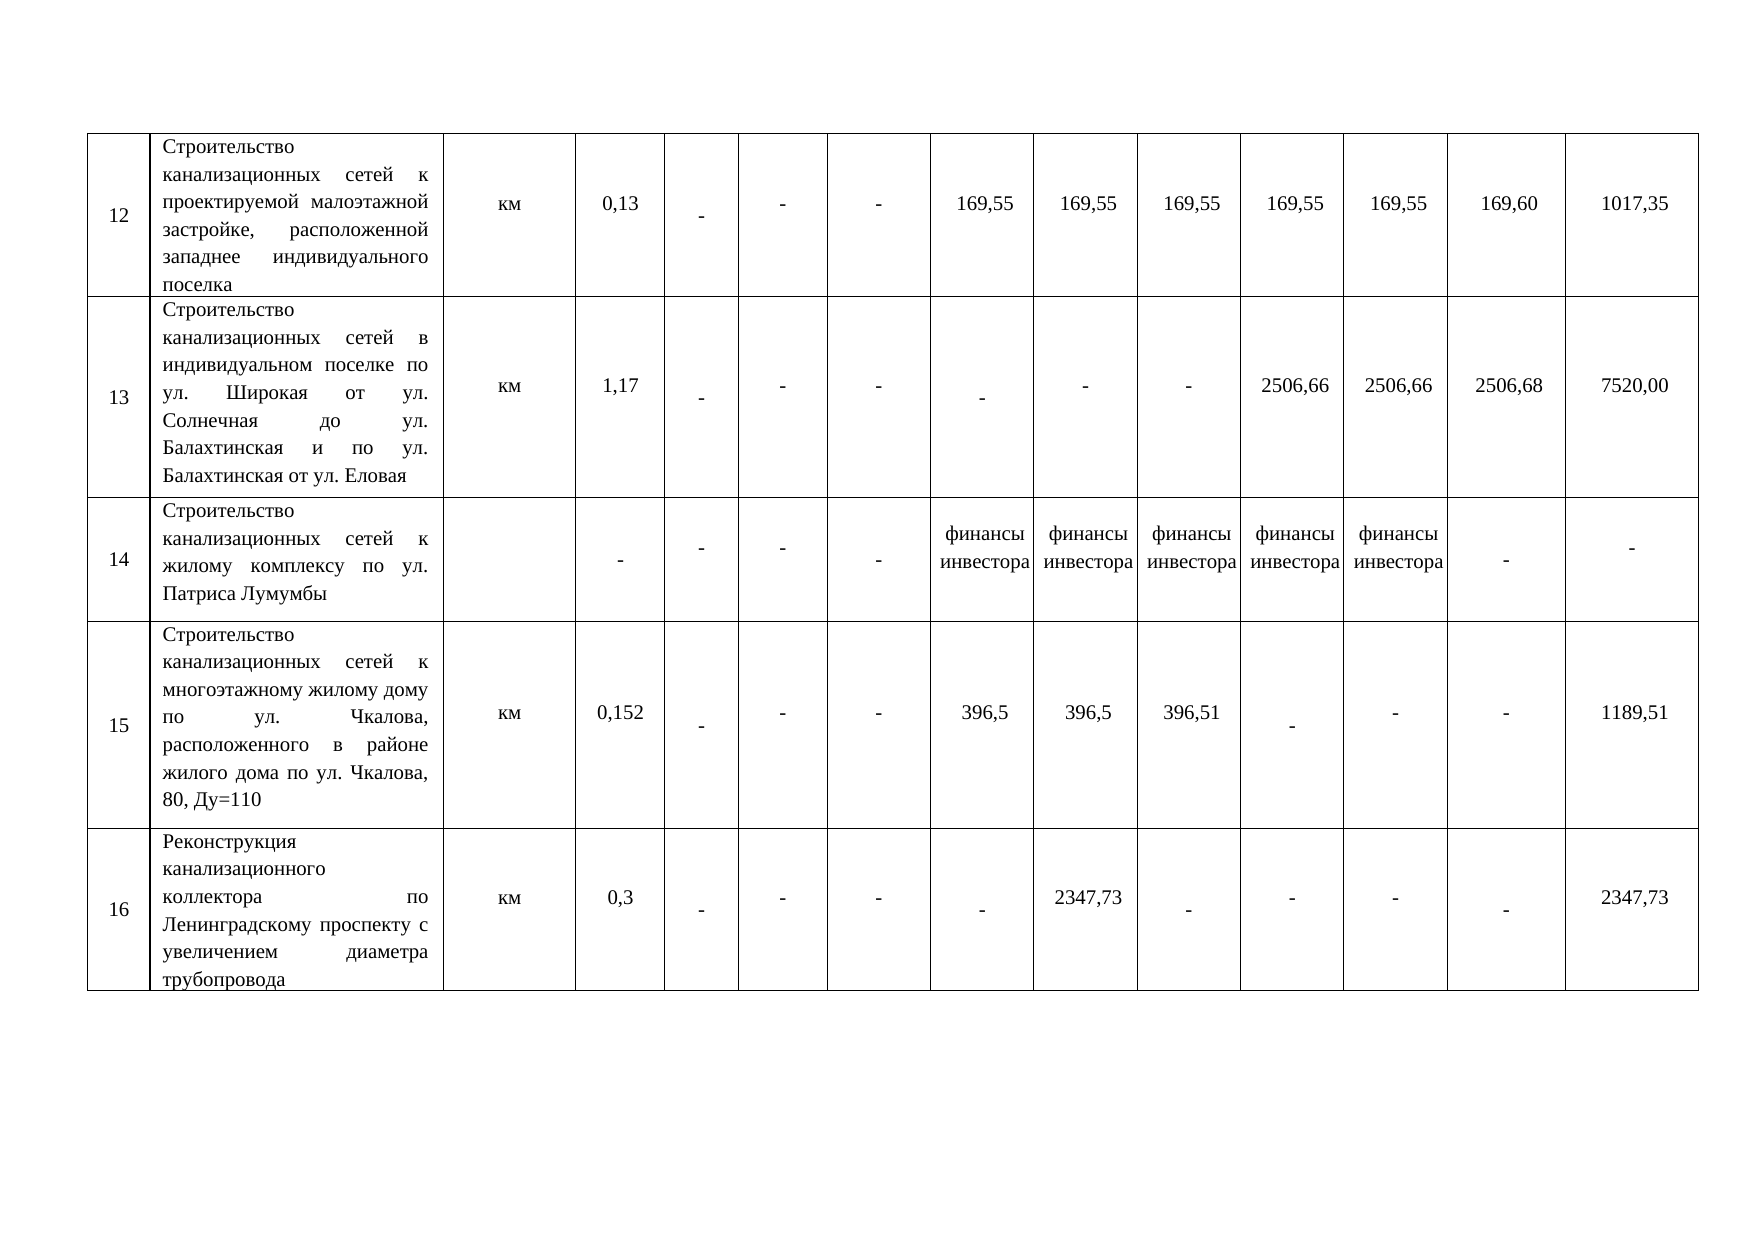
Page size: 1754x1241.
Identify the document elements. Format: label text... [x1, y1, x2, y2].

table_cell 1189,51 [1566, 622, 1698, 828]
table_cell 0,152 [576, 622, 664, 828]
table_cell - [828, 134, 930, 296]
table_cell - [739, 297, 827, 497]
table_cell 169,55 [1344, 134, 1447, 296]
table_cell 1017,35 [1566, 134, 1698, 296]
table_cell км [444, 622, 575, 828]
table_cell 2506,68 [1448, 297, 1565, 497]
table_cell 396,5 [931, 622, 1033, 828]
table_cell Строительство канализационных сетей к жилому комплексу по ул. Патриса Лумумбы [151, 498, 443, 621]
table_cell - [1448, 622, 1565, 828]
table_cell км [444, 134, 575, 296]
table_cell - [576, 498, 664, 621]
table_cell Реконструкция канализационного коллектора по Ленинградскому проспекту с увеличением диаметра трубопровода [151, 829, 443, 990]
table_cell - [1344, 829, 1447, 990]
table_cell - [1448, 829, 1565, 990]
table_cell финансы инвестора [1138, 498, 1240, 621]
table_cell финансы инвестора [931, 498, 1033, 621]
table_cell 0,13 [576, 134, 664, 296]
table_cell 2506,66 [1241, 297, 1343, 497]
table_cell - [1566, 498, 1698, 621]
table_cell - [739, 134, 827, 296]
table_cell [444, 498, 575, 621]
table_cell 7520,00 [1566, 297, 1698, 497]
table_cell - [828, 829, 930, 990]
table_cell 0,3 [576, 829, 664, 990]
table_cell - [665, 134, 738, 296]
table_cell - [931, 829, 1033, 990]
table_cell - [665, 297, 738, 497]
table_cell - [739, 498, 827, 621]
table_cell Строительство канализационных сетей к проектируемой малоэтажной застройке, расположенной западнее индивидуального поселка [151, 134, 443, 296]
table_cell - [828, 297, 930, 497]
table_cell 396,5 [1034, 622, 1137, 828]
table_cell Строительство канализационных сетей к многоэтажному жилому дому по ул. Чкалова, расположенного в районе жилого дома по ул. Чкалова, 80, Ду=110 [151, 622, 443, 828]
table_cell - [1034, 297, 1137, 497]
table_cell 2506,66 [1344, 297, 1447, 497]
table_cell - [828, 498, 930, 621]
table_cell км [444, 297, 575, 497]
table_cell 12 [88, 134, 149, 296]
table_cell финансы инвестора [1344, 498, 1447, 621]
table_cell Строительство канализационных сетей в индивидуальном поселке по ул. Широкая от ул. Солнечная до ул. Балахтинская и по ул. Балахтинская от ул. Еловая [151, 297, 443, 497]
table_cell - [1138, 297, 1240, 497]
table_cell - [665, 498, 738, 621]
table_cell 14 [88, 498, 149, 621]
table_cell 15 [88, 622, 149, 828]
table_cell 169,55 [1034, 134, 1137, 296]
table_cell - [665, 829, 738, 990]
table_cell 396,51 [1138, 622, 1240, 828]
table_cell - [931, 297, 1033, 497]
table_cell - [1138, 829, 1240, 990]
table_cell - [739, 829, 827, 990]
table_cell - [1448, 498, 1565, 621]
table_cell финансы инвестора [1034, 498, 1137, 621]
table_cell 169,55 [1241, 134, 1343, 296]
table_cell 169,55 [1138, 134, 1240, 296]
table_cell - [1344, 622, 1447, 828]
table_cell км [444, 829, 575, 990]
table_cell - [1241, 829, 1343, 990]
table_cell - [1241, 622, 1343, 828]
table_cell 169,60 [1448, 134, 1565, 296]
table_cell 16 [88, 829, 149, 990]
table_cell - [828, 622, 930, 828]
table_cell 2347,73 [1034, 829, 1137, 990]
table_cell 2347,73 [1566, 829, 1698, 990]
table_cell 1,17 [576, 297, 664, 497]
table_cell 13 [88, 297, 149, 497]
table_cell - [665, 622, 738, 828]
table_cell - [739, 622, 827, 828]
table_cell 169,55 [931, 134, 1033, 296]
table_cell финансы инвестора [1241, 498, 1343, 621]
